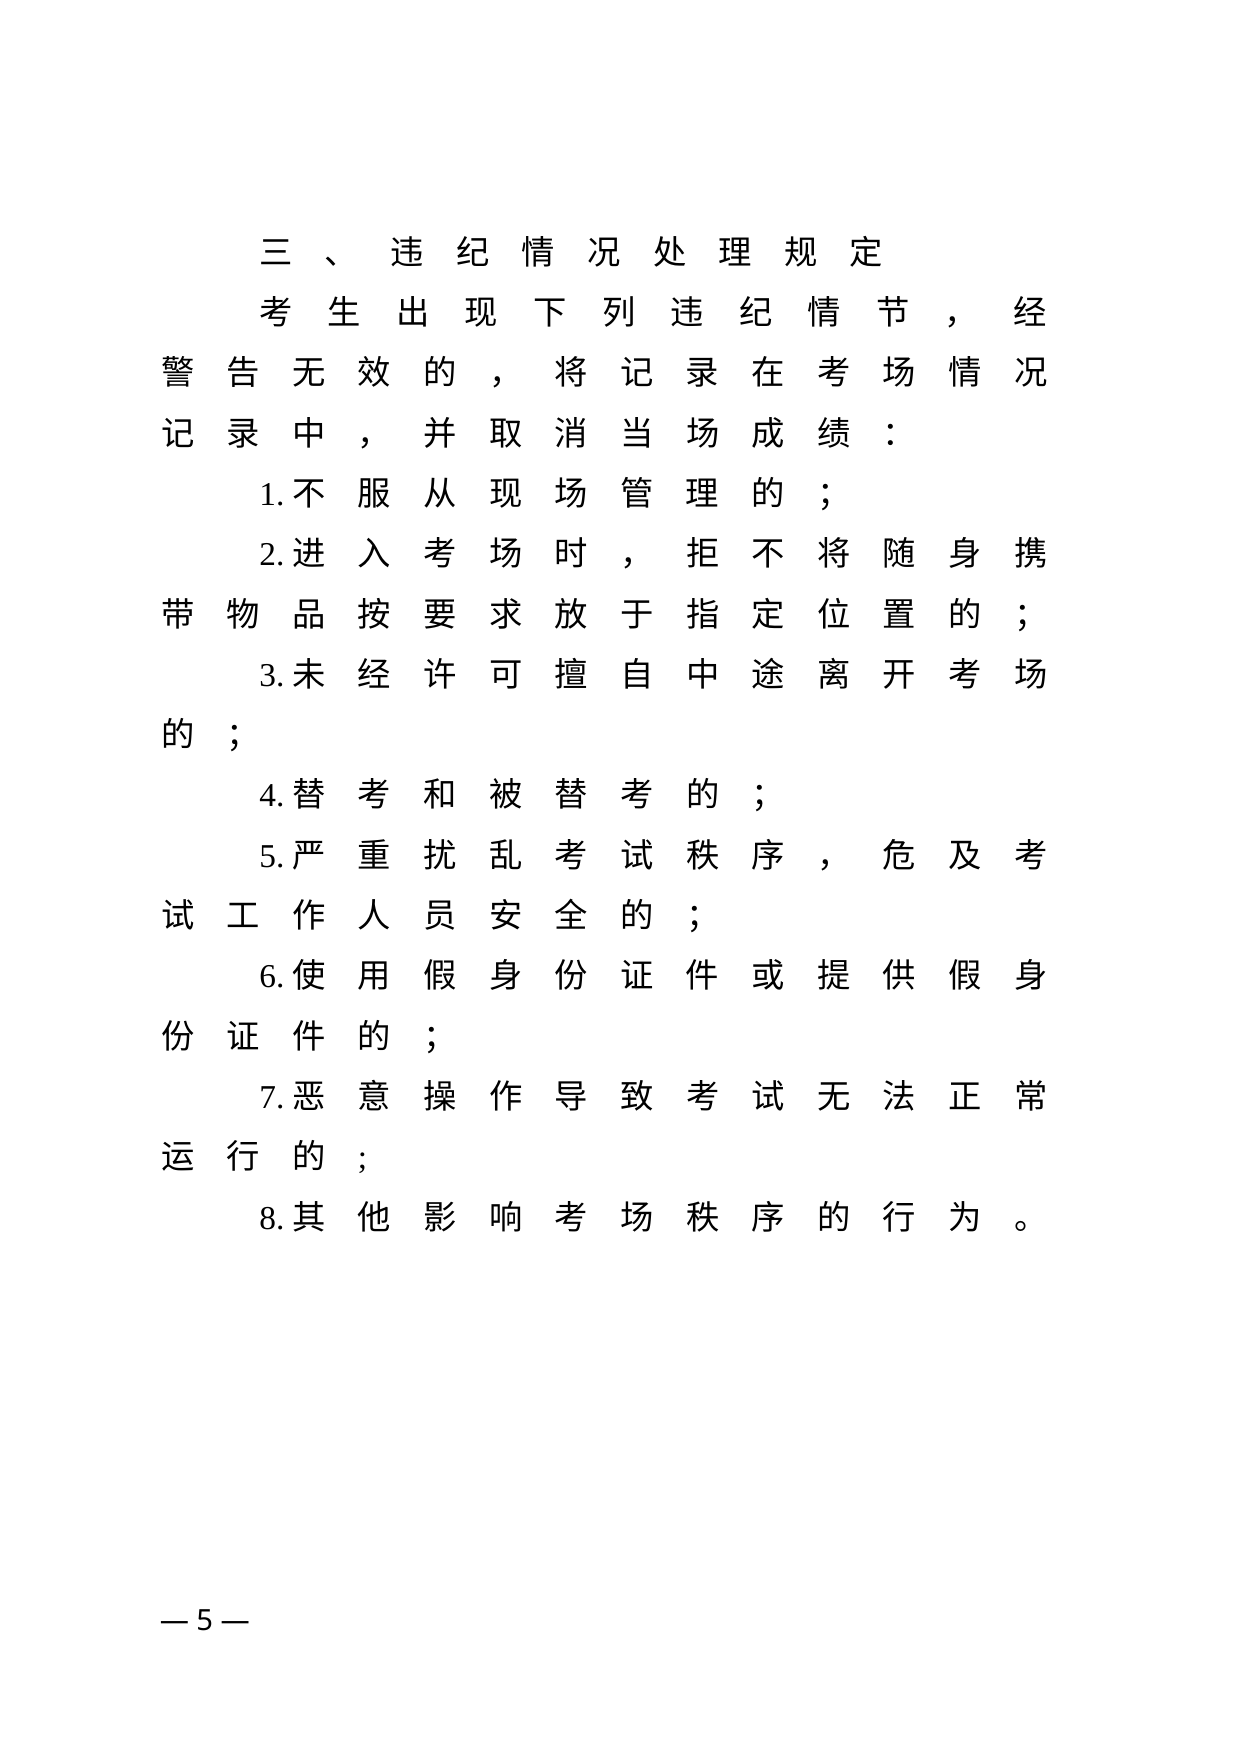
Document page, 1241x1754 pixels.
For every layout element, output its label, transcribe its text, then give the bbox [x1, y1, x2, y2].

text 1.不服从现场管理的； [161, 461, 1079, 521]
text 8.其他影响考场秩序的行为。 [161, 1184, 1079, 1245]
text 三、违纪情况处理规定 [161, 219, 1079, 280]
text 2.进入考场时，拒不将随身携带物品按要求放于指定位置的； [161, 521, 1079, 642]
text 考生出现下列违纪情节，经警告无效的，将记录在考场情况记录中，并取消当场成绩： [161, 280, 1079, 461]
text 6.使用假身份证件或提供假身份证件的； [161, 943, 1079, 1064]
text 5.严重扰乱考试秩序，危及考试工作人员安全的； [161, 822, 1079, 943]
text 4.替考和被替考的； [161, 762, 1079, 822]
text 7.恶意操作导致考试无法正常运行的; [161, 1064, 1079, 1184]
text 3.未经许可擅自中途离开考场的； [161, 642, 1079, 762]
